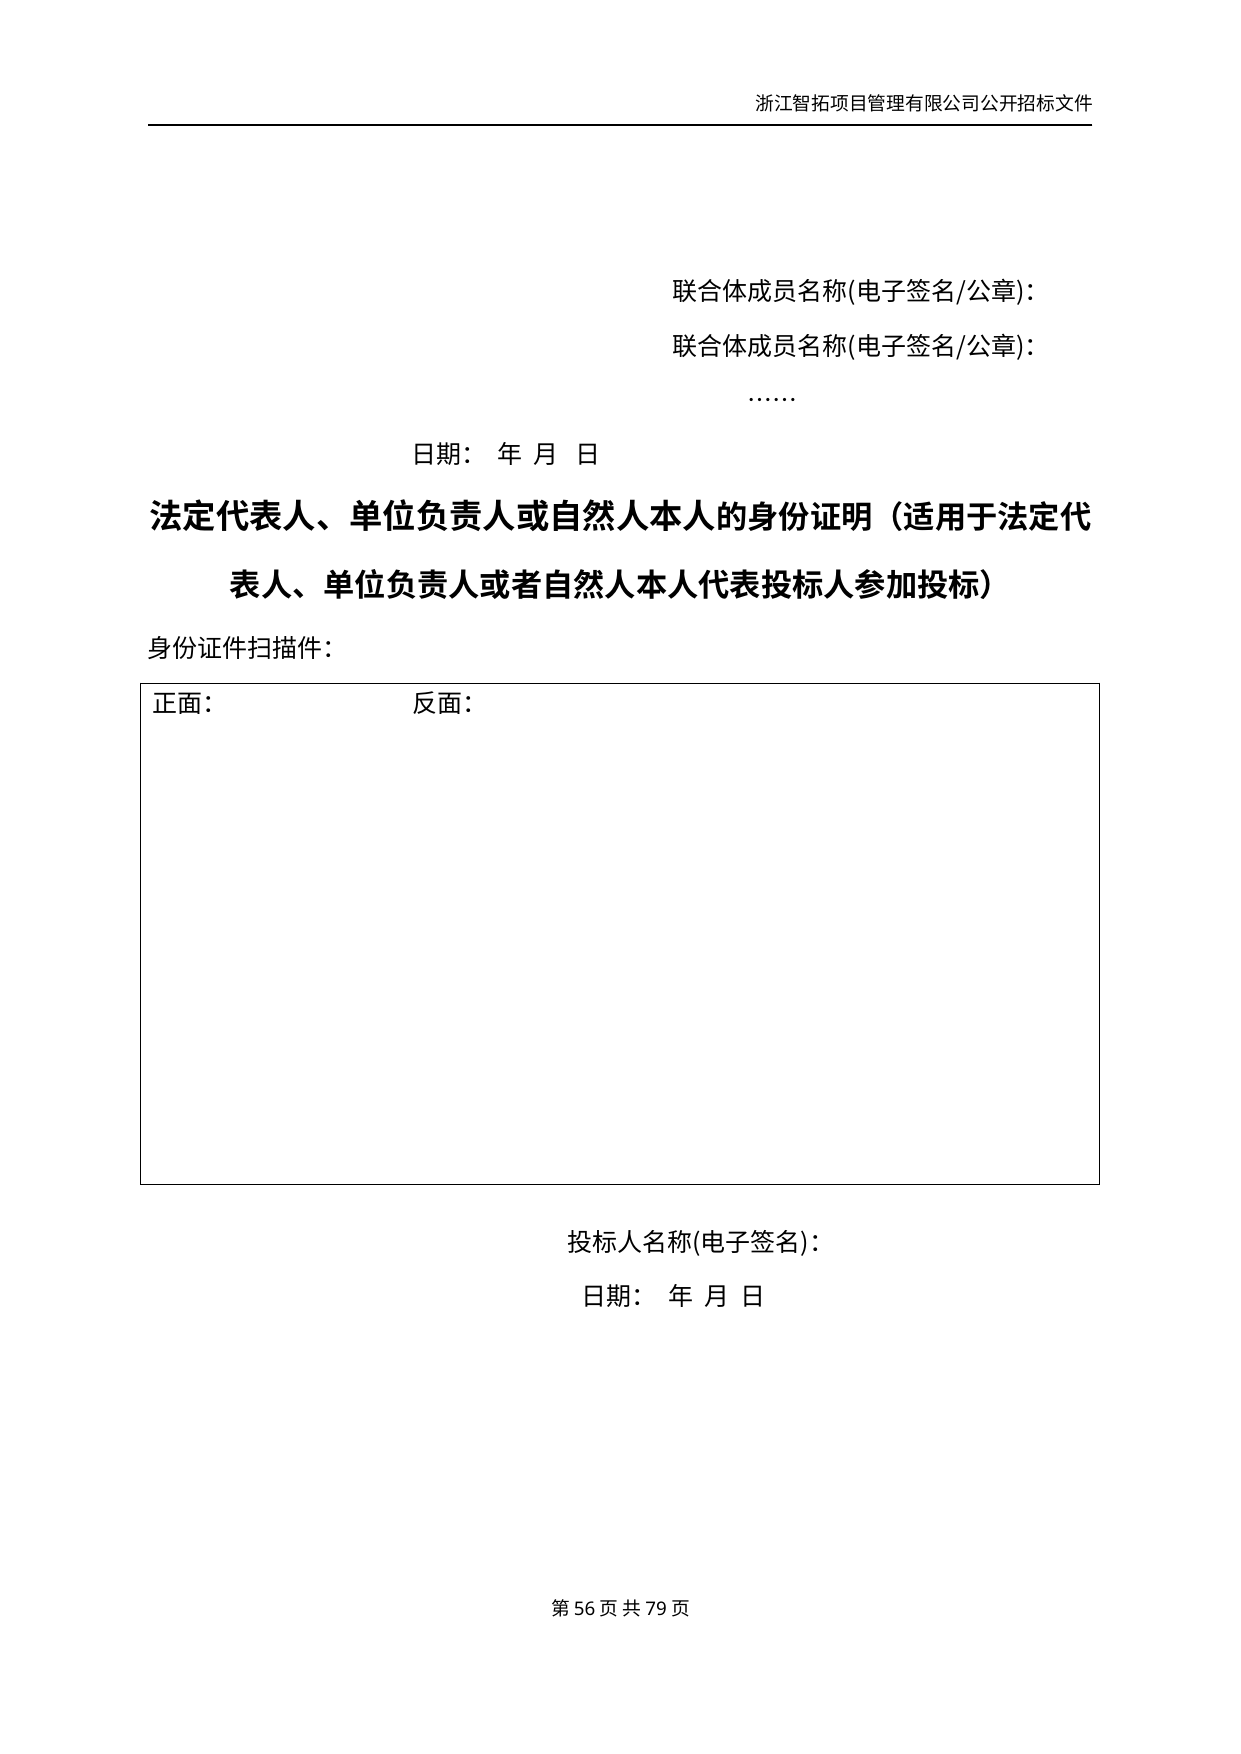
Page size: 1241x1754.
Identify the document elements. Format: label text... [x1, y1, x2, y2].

text 日期： 年 月 日 [148, 435, 1092, 471]
text 联合体成员名称(电子签名/公章)： [148, 272, 1092, 308]
text 法定代表人、单位负责人或自然人本人的身份证明（适用于法定代表人、单位负责人或者自然人本人代表投标人参加投标） [148, 489, 1092, 605]
text 投标人名称(电子签名)： [148, 1222, 1092, 1259]
table_header 正面： 反面： [141, 684, 1099, 1184]
text 联合体成员名称(电子签名/公章)： [148, 326, 1092, 362]
text 身份证件扫描件： [148, 628, 1092, 664]
text …… [148, 381, 1092, 417]
text 日期： 年 月 日 [148, 1277, 1092, 1313]
